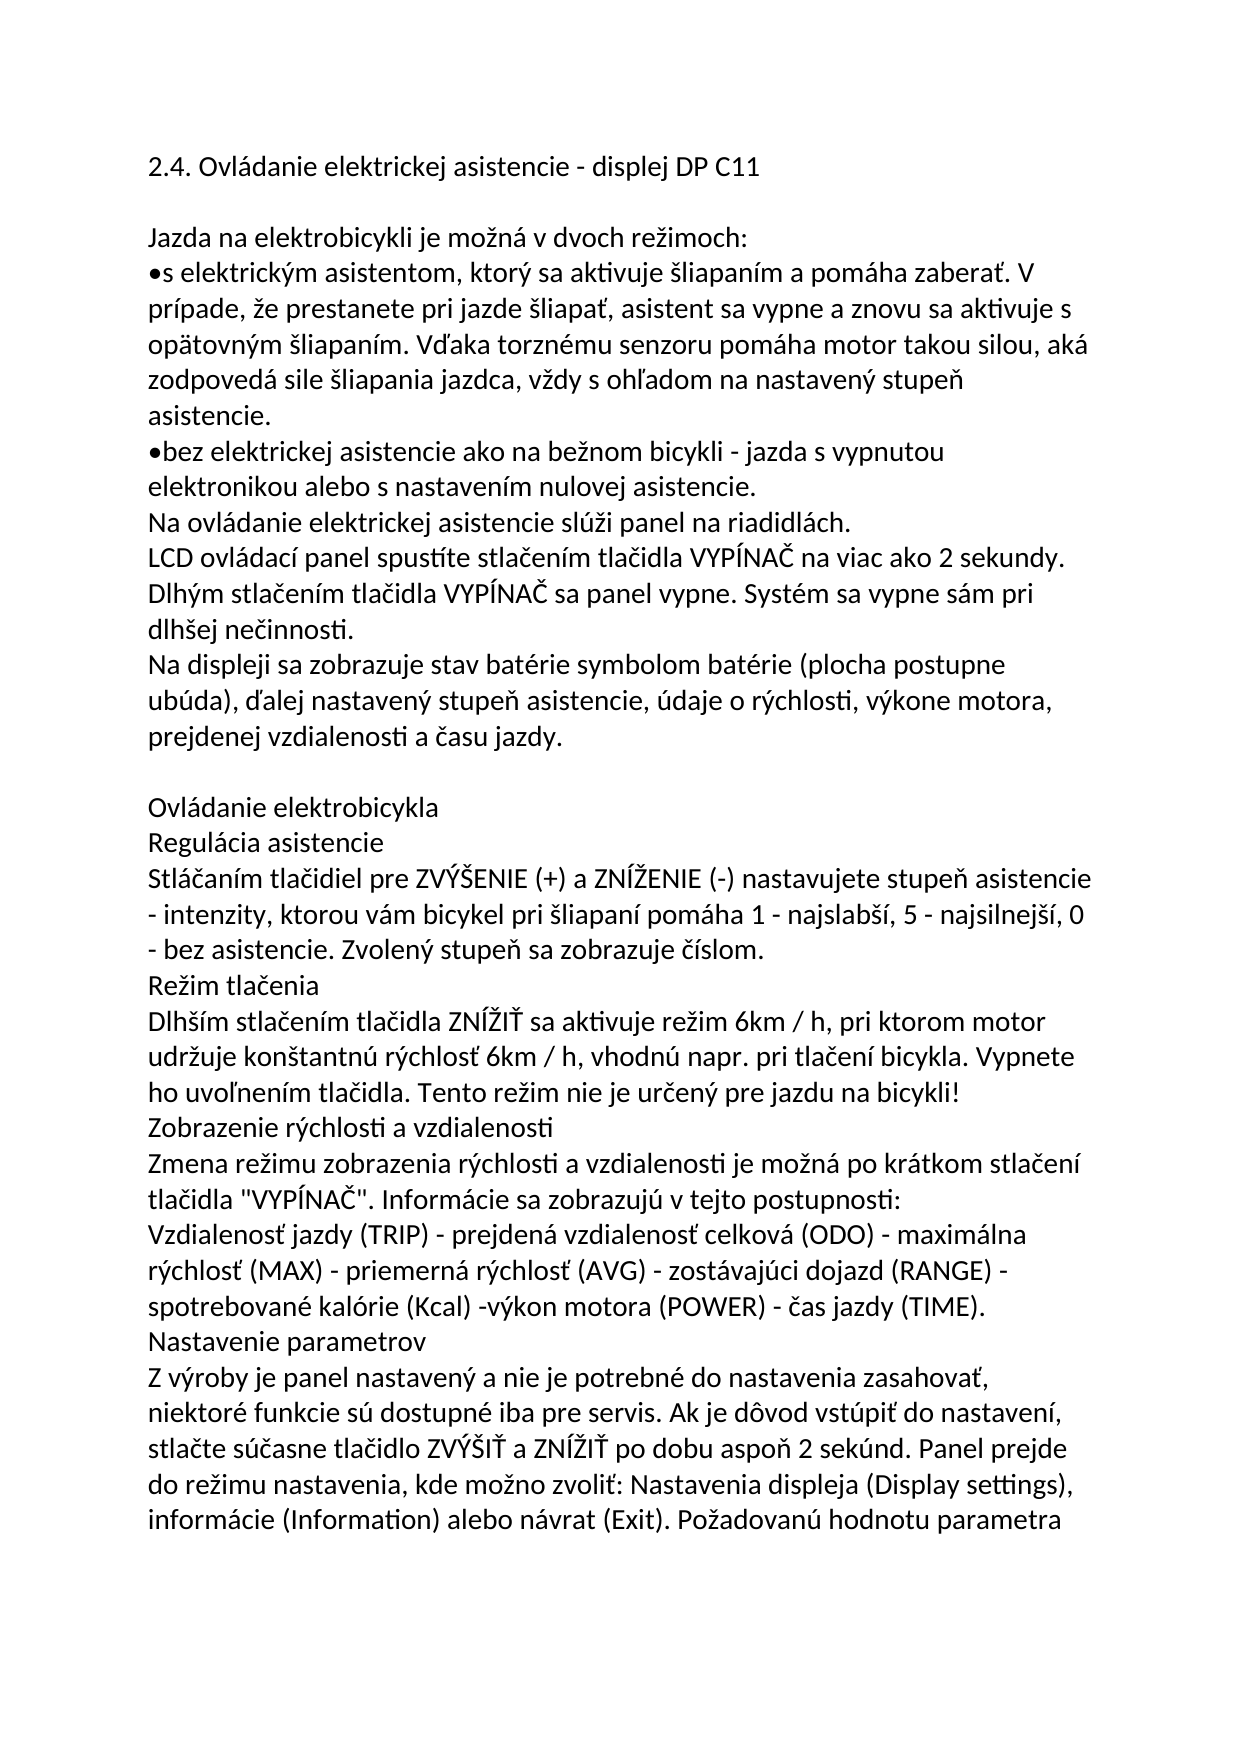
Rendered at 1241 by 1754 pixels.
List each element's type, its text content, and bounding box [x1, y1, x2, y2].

text Regulácia asistencie [148, 824, 1093, 860]
text Na displeji sa zobrazuje stav batérie symbolom batérie (plocha postupne ubúda), ďalej nastavený stupeň asistencie, údaje o rýchlosti, výkone motora, prejdenej vzdialenosti a času jazdy. [148, 646, 1093, 753]
text 2.4. Ovládanie elektrickej asistencie - displej DP C11 [148, 148, 1093, 183]
text Na ovládanie elektrickej asistencie slúži panel na riadidlách. [148, 504, 1093, 539]
text Jazda na elektrobicykli je možná v dvoch režimoch: [148, 219, 1093, 254]
text Vzdialenosť jazdy (TRIP) - prejdená vzdialenosť celková (ODO) - maximálna rýchlosť (MAX) - priemerná rýchlosť (AVG) - zostávajúci dojazd (RANGE) - spotrebované kalórie (Kcal) -výkon motora (POWER) - čas jazdy (TIME). [148, 1216, 1093, 1323]
text Nastavenie parametrov [148, 1323, 1093, 1359]
text Dlhším stlačením tlačidla ZNÍŽIŤ sa aktivuje režim 6km / h, pri ktorom motor udržuje konštantnú rýchlosť 6km / h, vhodnú napr. pri tlačení bicykla. Vypnete ho uvoľnením tlačidla. Tento režim nie je určený pre jazdu na bicykli! [148, 1003, 1093, 1109]
text •s elektrickým asistentom, ktorý sa aktivuje šliapaním a pomáha zaberať. V prípade, že prestanete pri jazde šliapať, asistent sa vypne a znovu sa aktivuje s opätovným šliapaním. Vďaka torznému senzoru pomáha motor takou silou, aká zodpovedá sile šliapania jazdca, vždy s ohľadom na nastavený stupeň asistencie. [148, 254, 1093, 433]
text Zobrazenie rýchlosti a vzdialenosti [148, 1109, 1093, 1145]
text Stláčaním tlačidiel pre ZVÝŠENIE (+) a ZNÍŽENIE (-) nastavujete stupeň asistencie - intenzity, ktorou vám bicykel pri šliapaní pomáha 1 - najslabší, 5 - najsilnejší, 0 - bez asistencie. Zvolený stupeň sa zobrazuje číslom. [148, 860, 1093, 967]
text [148, 1359, 1093, 1537]
text •bez elektrickej asistencie ako na bežnom bicykli - jazda s vypnutou elektronikou alebo s nastavením nulovej asistencie. [148, 433, 1093, 504]
text Zmena režimu zobrazenia rýchlosti a vzdialenosti je možná po krátkom stlačení tlačidla "VYPÍNAČ". Informácie sa zobrazujú v tejto postupnosti: [148, 1145, 1093, 1216]
text LCD ovládací panel spustíte stlačením tlačidla VYPÍNAČ na viac ako 2 sekundy. Dlhým stlačením tlačidla VYPÍNAČ sa panel vypne. Systém sa vypne sám pri dlhšej nečinnosti. [148, 539, 1093, 646]
text Ovládanie elektrobicykla [148, 789, 1093, 824]
text Režim tlačenia [148, 967, 1093, 1003]
